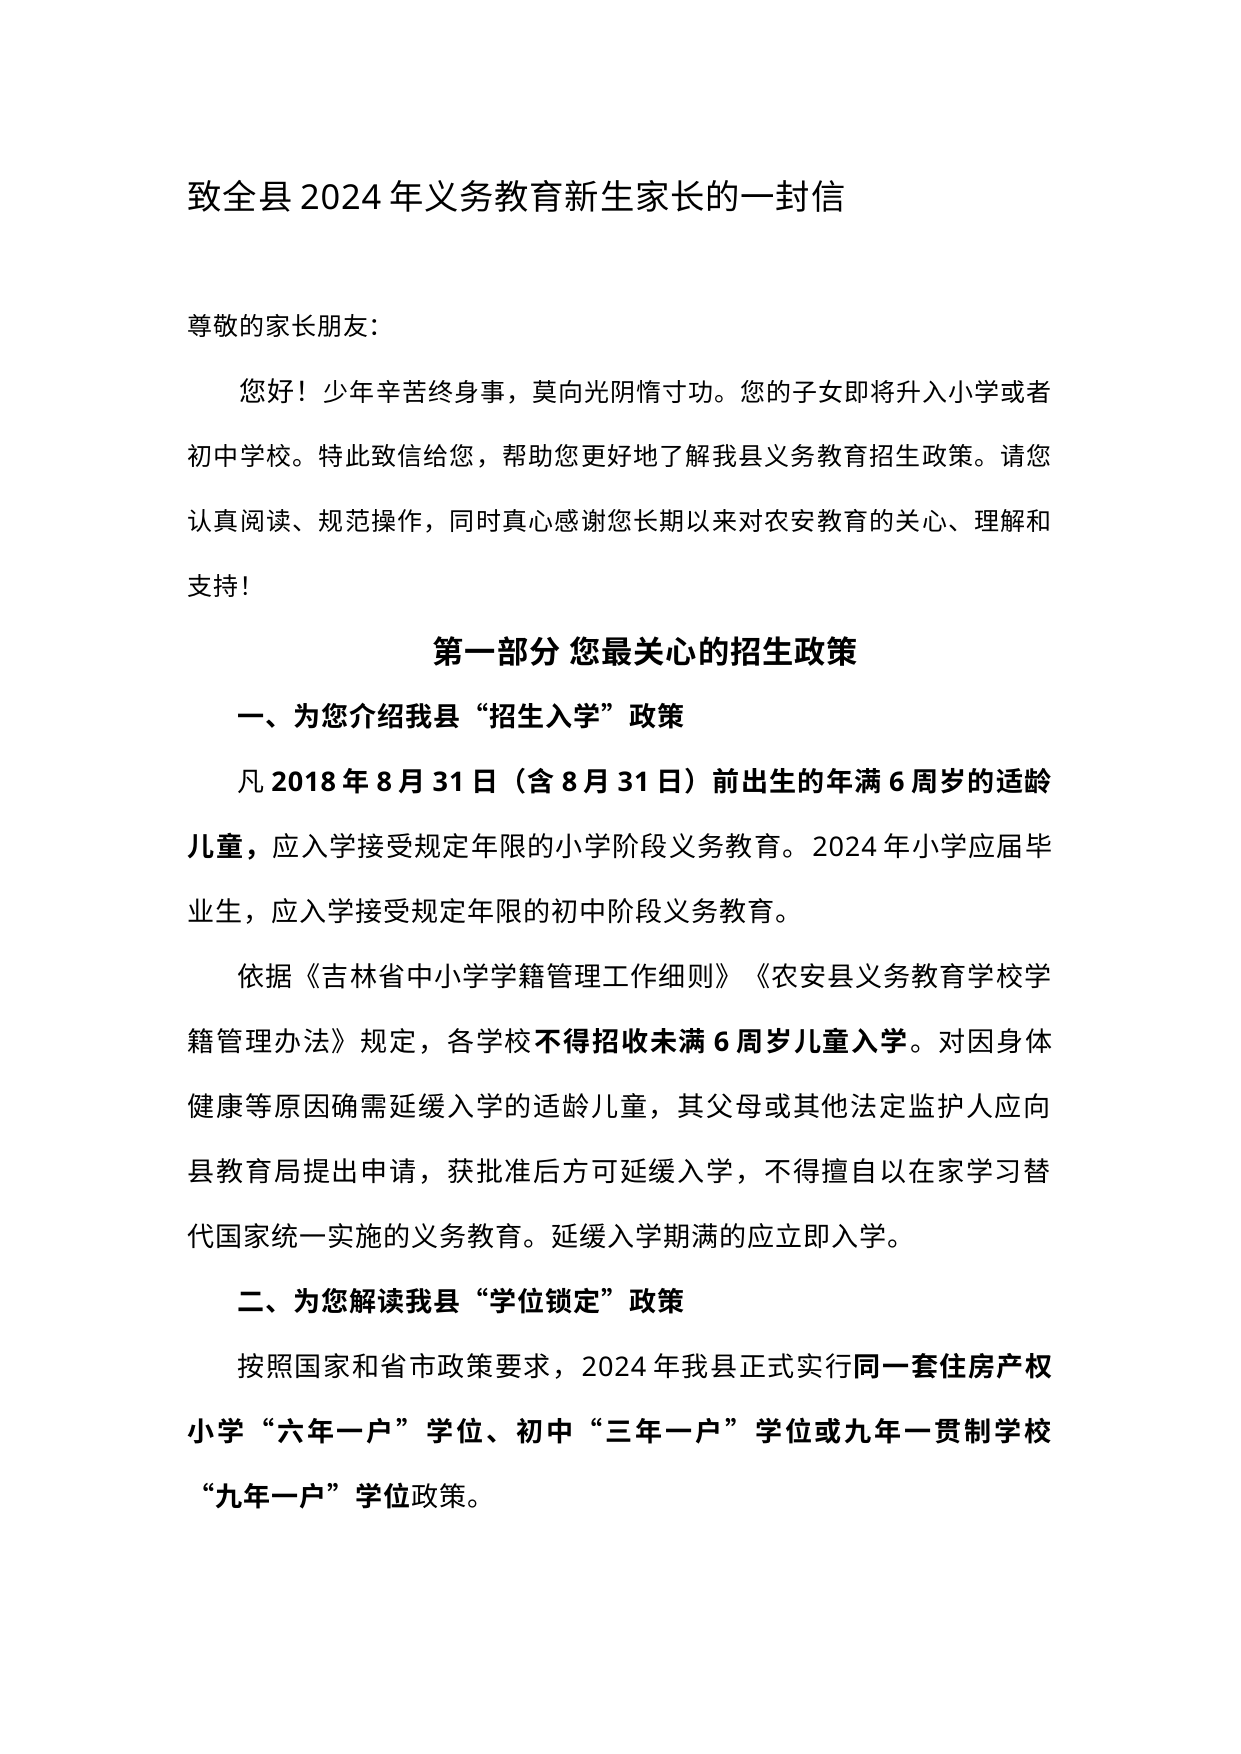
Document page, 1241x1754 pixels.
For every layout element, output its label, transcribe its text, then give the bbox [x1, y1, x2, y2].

text 一、为您介绍我县“招生入学”政策 [187, 682, 1053, 747]
text 按照国家和省市政策要求，2024年我县正式实行同一套住房产权小学“六年一户”学位、初中“三年一户”学位或九年一贯制学校“九年一户”学位政策。 [187, 1332, 1053, 1527]
text 第一部分 您最关心的招生政策 [187, 617, 1053, 682]
text 凡2018年8月31日（含8月31日）前出生的年满6周岁的适龄儿童，应入学接受规定年限的小学阶段义务教育。2024年小学应届毕业生，应入学接受规定年限的初中阶段义务教育。 [187, 747, 1053, 942]
text 尊敬的家长朋友： [187, 292, 1053, 357]
text 二、为您解读我县“学位锁定”政策 [187, 1267, 1053, 1332]
text 您好！少年辛苦终身事，莫向光阴惰寸功。您的子女即将升入小学或者初中学校。特此致信给您，帮助您更好地了解我县义务教育招生政策。请您认真阅读、规范操作，同时真心感谢您长期以来对农安教育的关心、理解和支持！ [187, 357, 1053, 617]
text 依据《吉林省中小学学籍管理工作细则》《农安县义务教育学校学籍管理办法》规定，各学校不得招收未满6周岁儿童入学。对因身体健康等原因确需延缓入学的适龄儿童，其父母或其他法定监护人应向县教育局提出申请，获批准后方可延缓入学，不得擅自以在家学习替代国家统一实施的义务教育。延缓入学期满的应立即入学。 [187, 942, 1053, 1267]
text 致全县2024年义务教育新生家长的一封信 [187, 162, 1053, 227]
